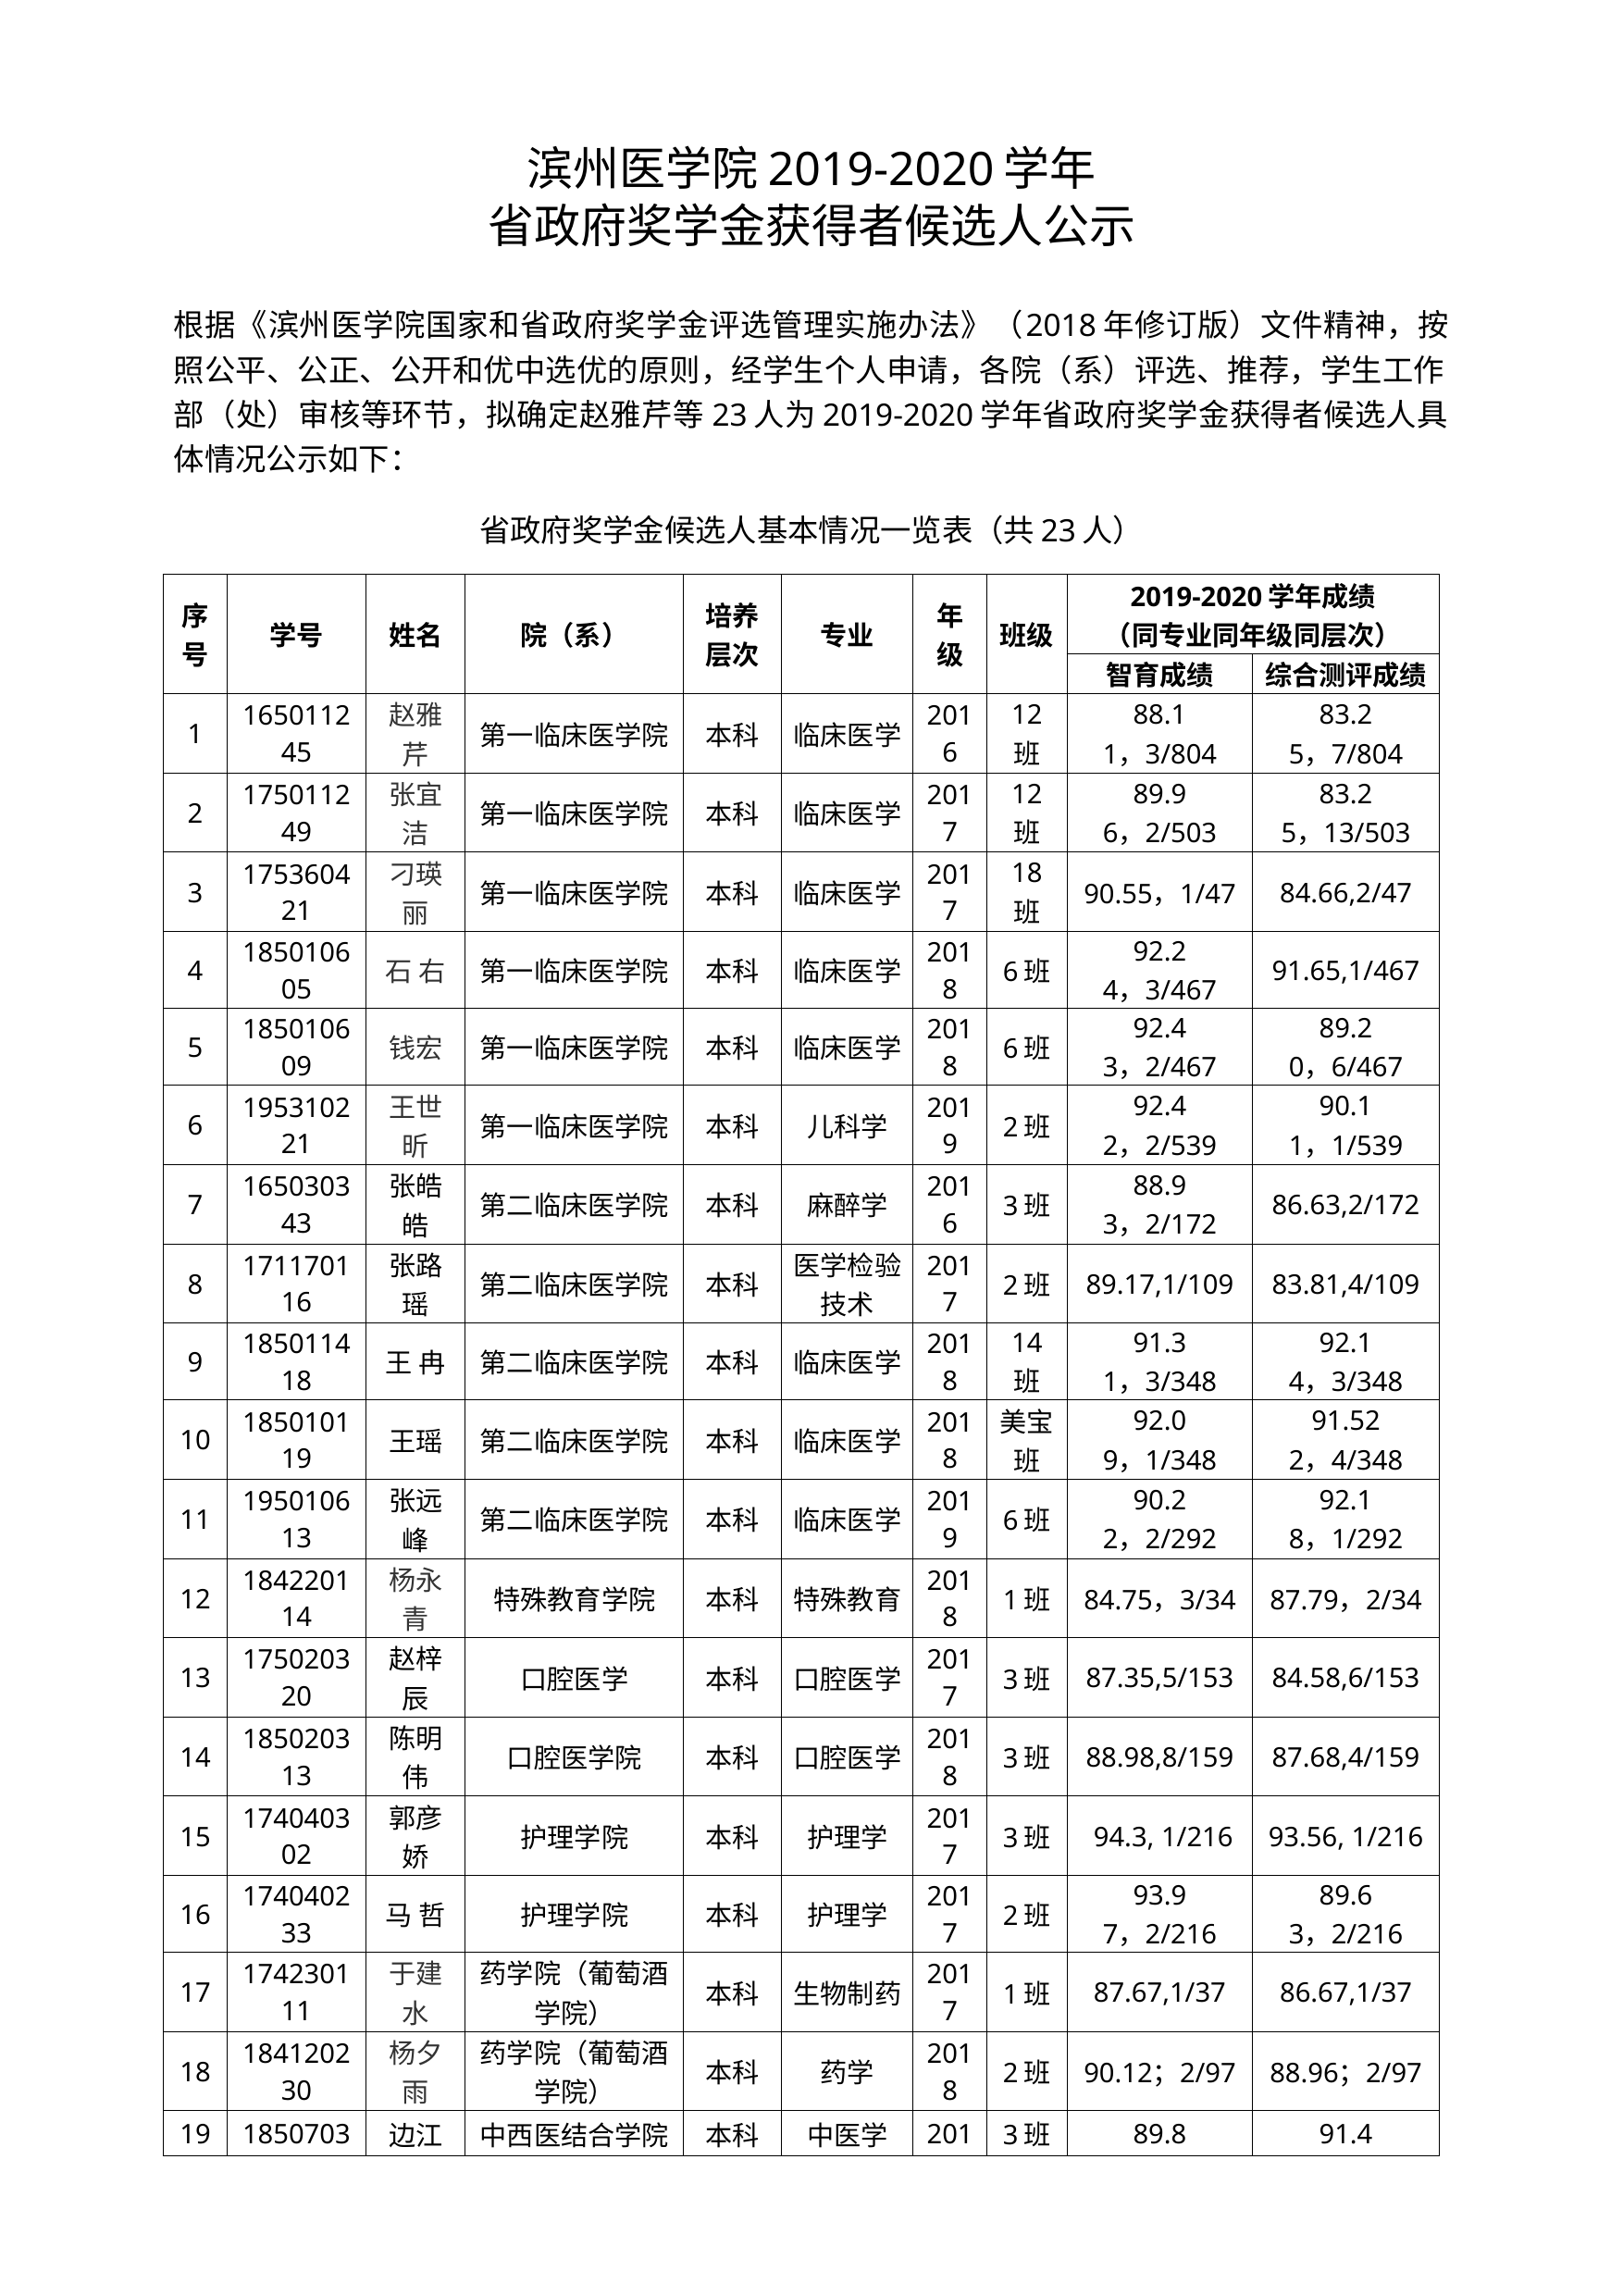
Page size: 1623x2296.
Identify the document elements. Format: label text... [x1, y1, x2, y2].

table_cell 88.11，3/804 [1068, 694, 1252, 773]
table_cell 184220114 [228, 1559, 365, 1637]
table_cell 第一临床医学院 [465, 694, 683, 773]
table_cell 83.81,4/109 [1253, 1245, 1439, 1322]
table_cell 13 [164, 1638, 227, 1717]
table_cell 4 [164, 932, 227, 1008]
table_cell 2 [164, 774, 227, 851]
table_cell 12班 [987, 694, 1067, 773]
table_header 序号 [164, 575, 227, 693]
table_cell 王世昕 [366, 1086, 465, 1164]
table_cell 特殊教育学院 [465, 1559, 683, 1637]
table_cell 本科 [684, 774, 781, 851]
table_cell 本科 [684, 1638, 781, 1717]
table_cell 医学检验技术 [782, 1245, 912, 1322]
table_cell 18班 [987, 852, 1067, 931]
table_cell 12班 [987, 774, 1067, 851]
text 省政府奖学金候选人基本情况一览表（共23人） [173, 515, 1449, 549]
table_cell 9 [164, 1323, 227, 1399]
table_cell 92.14，3/348 [1253, 1323, 1439, 1399]
table_cell 护理学 [782, 1796, 912, 1875]
table_cell 临床医学 [782, 1480, 912, 1558]
table_cell 2017 [913, 1876, 986, 1952]
table_cell 88.93，2/172 [1068, 1165, 1252, 1243]
text 滨州医学院2019-2020学年 [173, 139, 1449, 196]
table_cell 7 [164, 1165, 227, 1243]
table_cell 临床医学 [782, 694, 912, 773]
table_cell 2017 [913, 1638, 986, 1717]
table_cell 药学院（葡萄酒学院） [465, 1953, 683, 2031]
table_header 年级 [913, 575, 986, 693]
table_cell 19 [164, 2111, 227, 2155]
table_header 学号 [228, 575, 365, 693]
table_cell 87.79，2/34 [1253, 1559, 1439, 1637]
table_cell 护理学院 [465, 1796, 683, 1875]
table_cell 2班 [987, 1086, 1067, 1164]
table_cell 刁瑛丽 [366, 852, 465, 931]
table_cell 2018 [913, 1400, 986, 1479]
table_cell 2017 [913, 852, 986, 931]
table_cell 87.35,5/153 [1068, 1638, 1252, 1717]
table_cell 6 [164, 1086, 227, 1164]
table_cell 2018 [913, 1718, 986, 1795]
table_cell 175360421 [228, 852, 365, 931]
table_cell 6班 [987, 1009, 1067, 1085]
table_cell 儿科学 [782, 1086, 912, 1164]
table_cell 本科 [684, 2032, 781, 2110]
table_cell 2017 [913, 774, 986, 851]
table_cell 3班 [987, 1718, 1067, 1795]
table_cell 钱宏 [366, 1009, 465, 1085]
table_cell 3班 [987, 1638, 1067, 1717]
table_cell 2016 [913, 1165, 986, 1243]
table_cell 本科 [684, 1876, 781, 1952]
table_cell 86.67,1/37 [1253, 1953, 1439, 2031]
table_cell 165030343 [228, 1165, 365, 1243]
table_cell 陈明伟 [366, 1718, 465, 1795]
table_cell 90.55，1/47 [1068, 852, 1252, 931]
table_cell 于建水 [366, 1953, 465, 2031]
table_cell 本科 [684, 1086, 781, 1164]
table_cell 王 冉 [366, 1323, 465, 1399]
table_cell 马 哲 [366, 1876, 465, 1952]
table_cell 83.25，7/804 [1253, 694, 1439, 773]
table_cell 91.65,1/467 [1253, 932, 1439, 1008]
table_cell 第二临床医学院 [465, 1245, 683, 1322]
table_cell 美宝班 [987, 1400, 1067, 1479]
table_cell 第二临床医学院 [465, 1400, 683, 1479]
table_cell 14班 [987, 1323, 1067, 1399]
table_cell 185010605 [228, 932, 365, 1008]
table_cell 2016 [913, 694, 986, 773]
table_cell 83.25，13/503 [1253, 774, 1439, 851]
table_cell 特殊教育 [782, 1559, 912, 1637]
table_cell 3班 [987, 1796, 1067, 1875]
table_cell 8 [164, 1245, 227, 1322]
table_cell 生物制药 [782, 1953, 912, 2031]
table_cell 2019 [913, 1480, 986, 1558]
table_cell 1班 [987, 1953, 1067, 2031]
table_cell 174230111 [228, 1953, 365, 2031]
table_cell 175020320 [228, 1638, 365, 1717]
table_header 专业 [782, 575, 912, 693]
table_cell 口腔医学 [465, 1638, 683, 1717]
table_cell 临床医学 [782, 932, 912, 1008]
table_cell 本科 [684, 1480, 781, 1558]
table_cell 临床医学 [782, 852, 912, 931]
table_cell 14 [164, 1718, 227, 1795]
table_cell 195010613 [228, 1480, 365, 1558]
table_cell 本科 [684, 694, 781, 773]
table_cell 护理学院 [465, 1876, 683, 1952]
table_cell 本科 [684, 1323, 781, 1399]
table_header 姓名 [366, 575, 465, 693]
table_cell 本科 [684, 1953, 781, 2031]
table_cell 90.22，2/292 [1068, 1480, 1252, 1558]
table_cell 92.43，2/467 [1068, 1009, 1252, 1085]
table_cell 2017 [913, 1796, 986, 1875]
table_cell 185010609 [228, 1009, 365, 1085]
table_cell 92.18，1/292 [1253, 1480, 1439, 1558]
table_cell 2018 [913, 932, 986, 1008]
table_cell 3班 [987, 2111, 1067, 2155]
table_cell 195310221 [228, 1086, 365, 1164]
table_cell 86.63,2/172 [1253, 1165, 1439, 1243]
table_cell 张路瑶 [366, 1245, 465, 1322]
table_cell 2018 [913, 2111, 986, 2155]
text 省政府奖学金获得者候选人公示 [173, 196, 1449, 254]
table_cell 91.522，4/348 [1253, 1400, 1439, 1479]
table_cell 2017 [913, 1953, 986, 2031]
table_cell 本科 [684, 2111, 781, 2155]
table_cell 第一临床医学院 [465, 932, 683, 1008]
table_cell 2018 [913, 2032, 986, 2110]
table_cell 第二临床医学院 [465, 1165, 683, 1243]
table_cell 175011249 [228, 774, 365, 851]
table_cell 88.98,8/159 [1068, 1718, 1252, 1795]
table_cell 3班 [987, 1165, 1067, 1243]
table_cell 94.3, 1/216 [1068, 1796, 1252, 1875]
table_cell 口腔医学院 [465, 1718, 683, 1795]
table_cell 84.66,2/47 [1253, 852, 1439, 931]
table_cell 90.12；2/97 [1068, 2032, 1252, 2110]
table_cell 92.09，1/348 [1068, 1400, 1252, 1479]
table_cell 护理学 [782, 1876, 912, 1952]
table_cell 本科 [684, 852, 781, 931]
text 根据《滨州医学院国家和省政府奖学金评选管理实施办法》（2018年修订版）文件精神，按照公平、公正、公开和优中选优的原则，经学生个人申请，各院（系）评选、推荐，学生工作部（处）审核等环节，拟确定赵雅芹等23人为2019-2020学年省政府奖学金获得者候选人具体情况公示如下： [173, 301, 1449, 479]
table_cell 91.44，1/184 [1253, 2111, 1439, 2155]
table_cell 本科 [684, 1559, 781, 1637]
table_cell 185010119 [228, 1400, 365, 1479]
table_cell 89.96，2/503 [1068, 774, 1252, 851]
table_cell 185020313 [228, 1718, 365, 1795]
table_cell 石 右 [366, 932, 465, 1008]
table_cell 临床医学 [782, 1323, 912, 1399]
table_cell 第一临床医学院 [465, 1009, 683, 1085]
table_cell 第一临床医学院 [465, 852, 683, 931]
table_header 培养层次 [684, 575, 781, 693]
table_cell 本科 [684, 1796, 781, 1875]
table_cell 174040233 [228, 1876, 365, 1952]
table_cell 张宜洁 [366, 774, 465, 851]
table_cell 88.96；2/97 [1253, 2032, 1439, 2110]
table_cell 12 [164, 1559, 227, 1637]
table_cell 口腔医学 [782, 1638, 912, 1717]
table_cell 90.11，1/539 [1253, 1086, 1439, 1164]
table_cell 药学 [782, 2032, 912, 2110]
table_cell 2班 [987, 1245, 1067, 1322]
table_cell 15 [164, 1796, 227, 1875]
table_cell 5 [164, 1009, 227, 1085]
table_cell 本科 [684, 1245, 781, 1322]
table_cell 1 [164, 694, 227, 773]
table_cell 综合测评成绩 [1253, 654, 1439, 693]
table_cell 杨永青 [366, 1559, 465, 1637]
table_cell 87.67,1/37 [1068, 1953, 1252, 2031]
table_cell 2019 [913, 1086, 986, 1164]
table_cell 口腔医学 [782, 1718, 912, 1795]
table_header 院（系） [465, 575, 683, 693]
table_cell 16 [164, 1876, 227, 1952]
table_cell 王瑶 [366, 1400, 465, 1479]
table_cell 郭彦娇 [366, 1796, 465, 1875]
table_cell 92.24，3/467 [1068, 932, 1252, 1008]
table_cell 临床医学 [782, 1400, 912, 1479]
table_cell 2班 [987, 1876, 1067, 1952]
table_cell 2017 [913, 1245, 986, 1322]
table_cell 2018 [913, 1009, 986, 1085]
table_cell 3 [164, 852, 227, 931]
table_cell 第一临床医学院 [465, 1086, 683, 1164]
table_header 2019-2020学年成绩 （同专业同年级同层次） [1068, 575, 1439, 653]
table_cell 本科 [684, 1009, 781, 1085]
table_cell 张皓皓 [366, 1165, 465, 1243]
table_cell 174040302 [228, 1796, 365, 1875]
table_cell 本科 [684, 1718, 781, 1795]
table_cell 1班 [987, 1559, 1067, 1637]
table_cell 87.68,4/159 [1253, 1718, 1439, 1795]
table_cell 本科 [684, 932, 781, 1008]
table_cell 中西医结合学院 [465, 2111, 683, 2155]
table_cell 智育成绩 [1068, 654, 1252, 693]
table_cell 临床医学 [782, 774, 912, 851]
table_cell 赵梓辰 [366, 1638, 465, 1717]
table_cell 赵雅芹 [366, 694, 465, 773]
table_cell 药学院（葡萄酒学院） [465, 2032, 683, 2110]
table_cell 11 [164, 1480, 227, 1558]
table_cell 张远峰 [366, 1480, 465, 1558]
table_cell 2班 [987, 2032, 1067, 2110]
table_cell 中医学 [782, 2111, 912, 2155]
table_cell 171170116 [228, 1245, 365, 1322]
table_cell 边江昱 [366, 2111, 465, 2155]
table_cell 第二临床医学院 [465, 1480, 683, 1558]
table_cell 第一临床医学院 [465, 774, 683, 851]
table_cell 麻醉学 [782, 1165, 912, 1243]
table_cell 6班 [987, 1480, 1067, 1558]
table_cell 84.75，3/34 [1068, 1559, 1252, 1637]
table_cell 184120230 [228, 2032, 365, 2110]
table_cell 本科 [684, 1165, 781, 1243]
table_cell 89.20，6/467 [1253, 1009, 1439, 1085]
table_cell 91.31，3/348 [1068, 1323, 1252, 1399]
table_cell 10 [164, 1400, 227, 1479]
table_cell 89.63，2/216 [1253, 1876, 1439, 1952]
table_cell 185070314 [228, 2111, 365, 2155]
table_cell 第二临床医学院 [465, 1323, 683, 1399]
table_cell 165011245 [228, 694, 365, 773]
table_cell 93.56, 1/216 [1253, 1796, 1439, 1875]
table_cell 89.17,1/109 [1068, 1245, 1252, 1322]
table_cell 18 [164, 2032, 227, 2110]
table_cell 2018 [913, 1323, 986, 1399]
table_cell 杨夕雨 [366, 2032, 465, 2110]
table_cell 17 [164, 1953, 227, 2031]
table_cell 2018 [913, 1559, 986, 1637]
table_cell 6班 [987, 932, 1067, 1008]
table_cell 84.58,6/153 [1253, 1638, 1439, 1717]
table_cell 92.42，2/539 [1068, 1086, 1252, 1164]
table_cell 93.97，2/216 [1068, 1876, 1252, 1952]
table_cell 本科 [684, 1400, 781, 1479]
table_cell 89.80，1/184 [1068, 2111, 1252, 2155]
table_cell 临床医学 [782, 1009, 912, 1085]
table_header 班级 [987, 575, 1067, 693]
table_cell 185011418 [228, 1323, 365, 1399]
